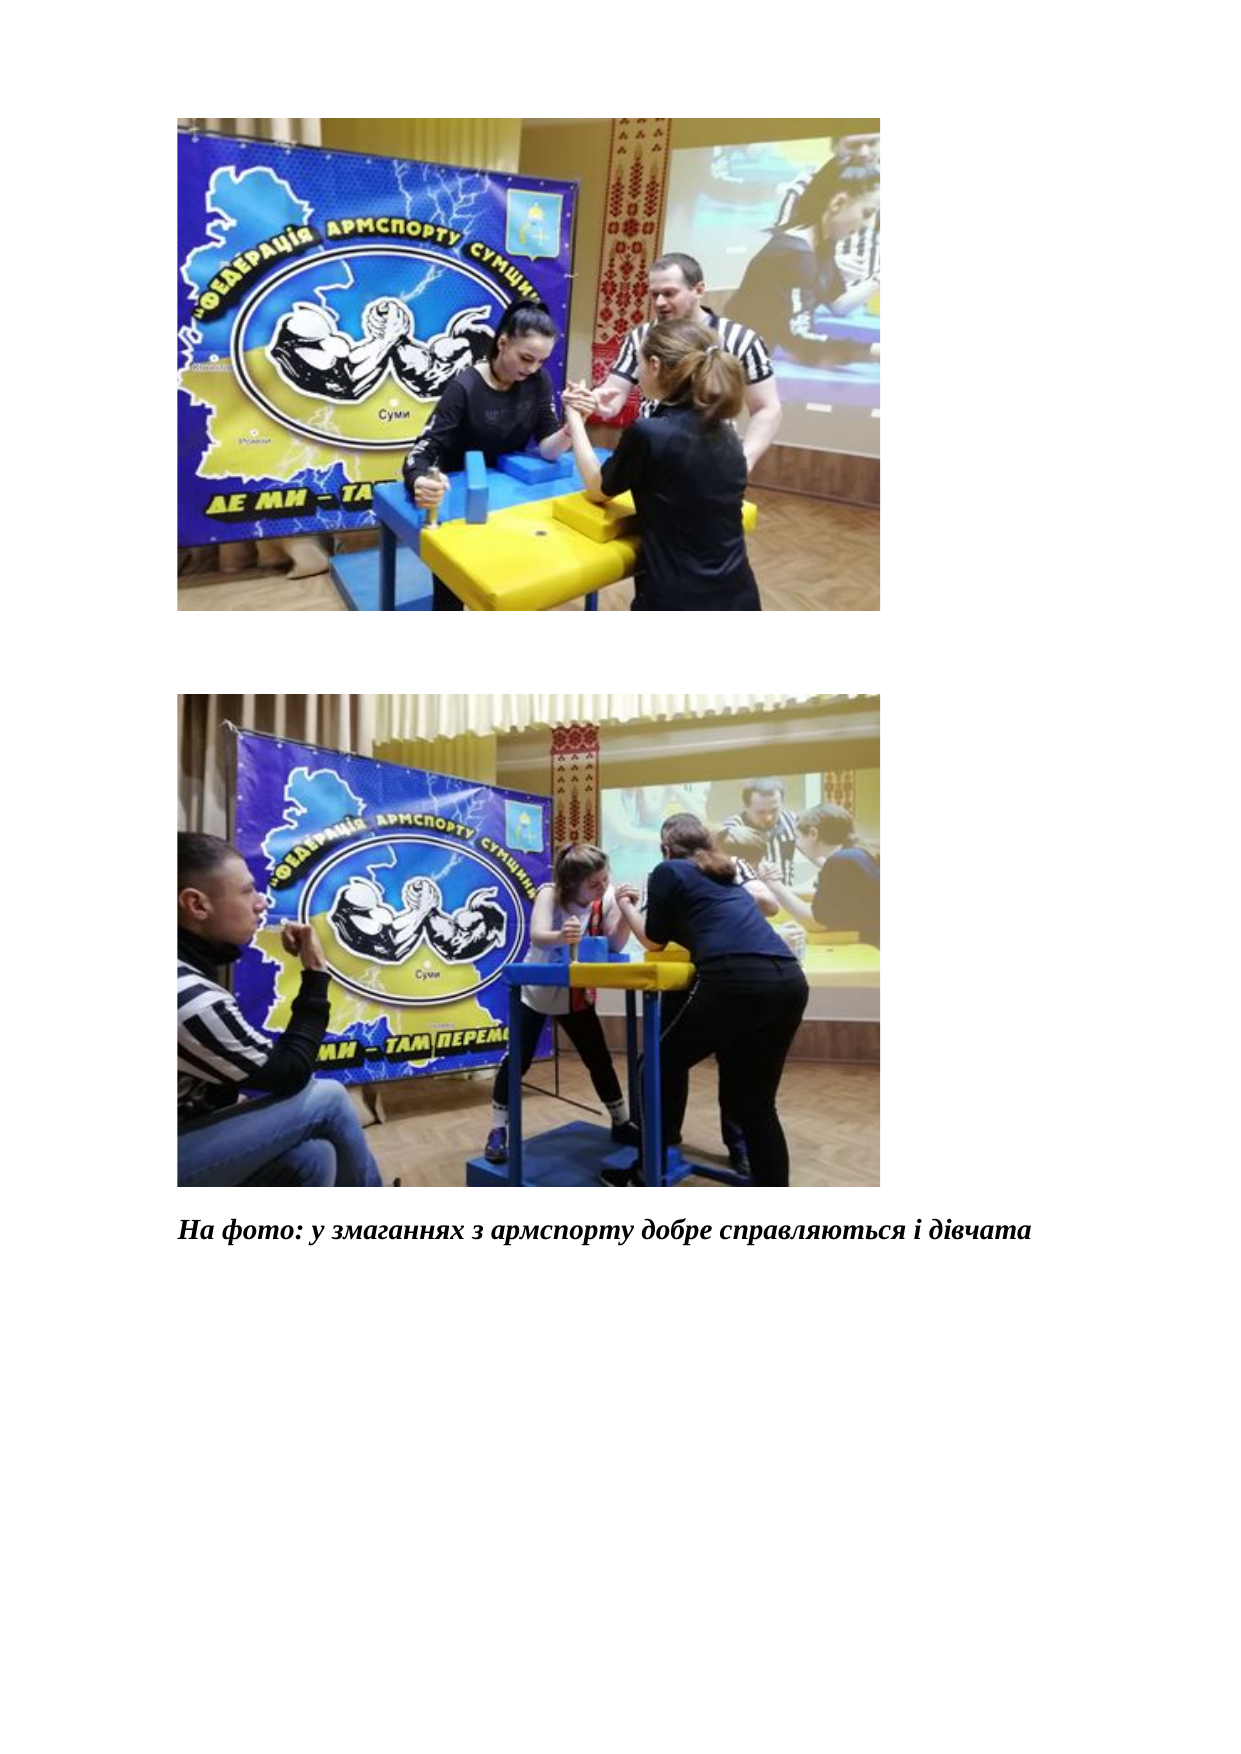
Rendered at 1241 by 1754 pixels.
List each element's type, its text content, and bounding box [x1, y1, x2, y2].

picture [177, 118, 881, 611]
text На фото: у змаганнях з армспорту добре справляються і дівчата [177, 1212, 1152, 1245]
picture [177, 694, 881, 1187]
